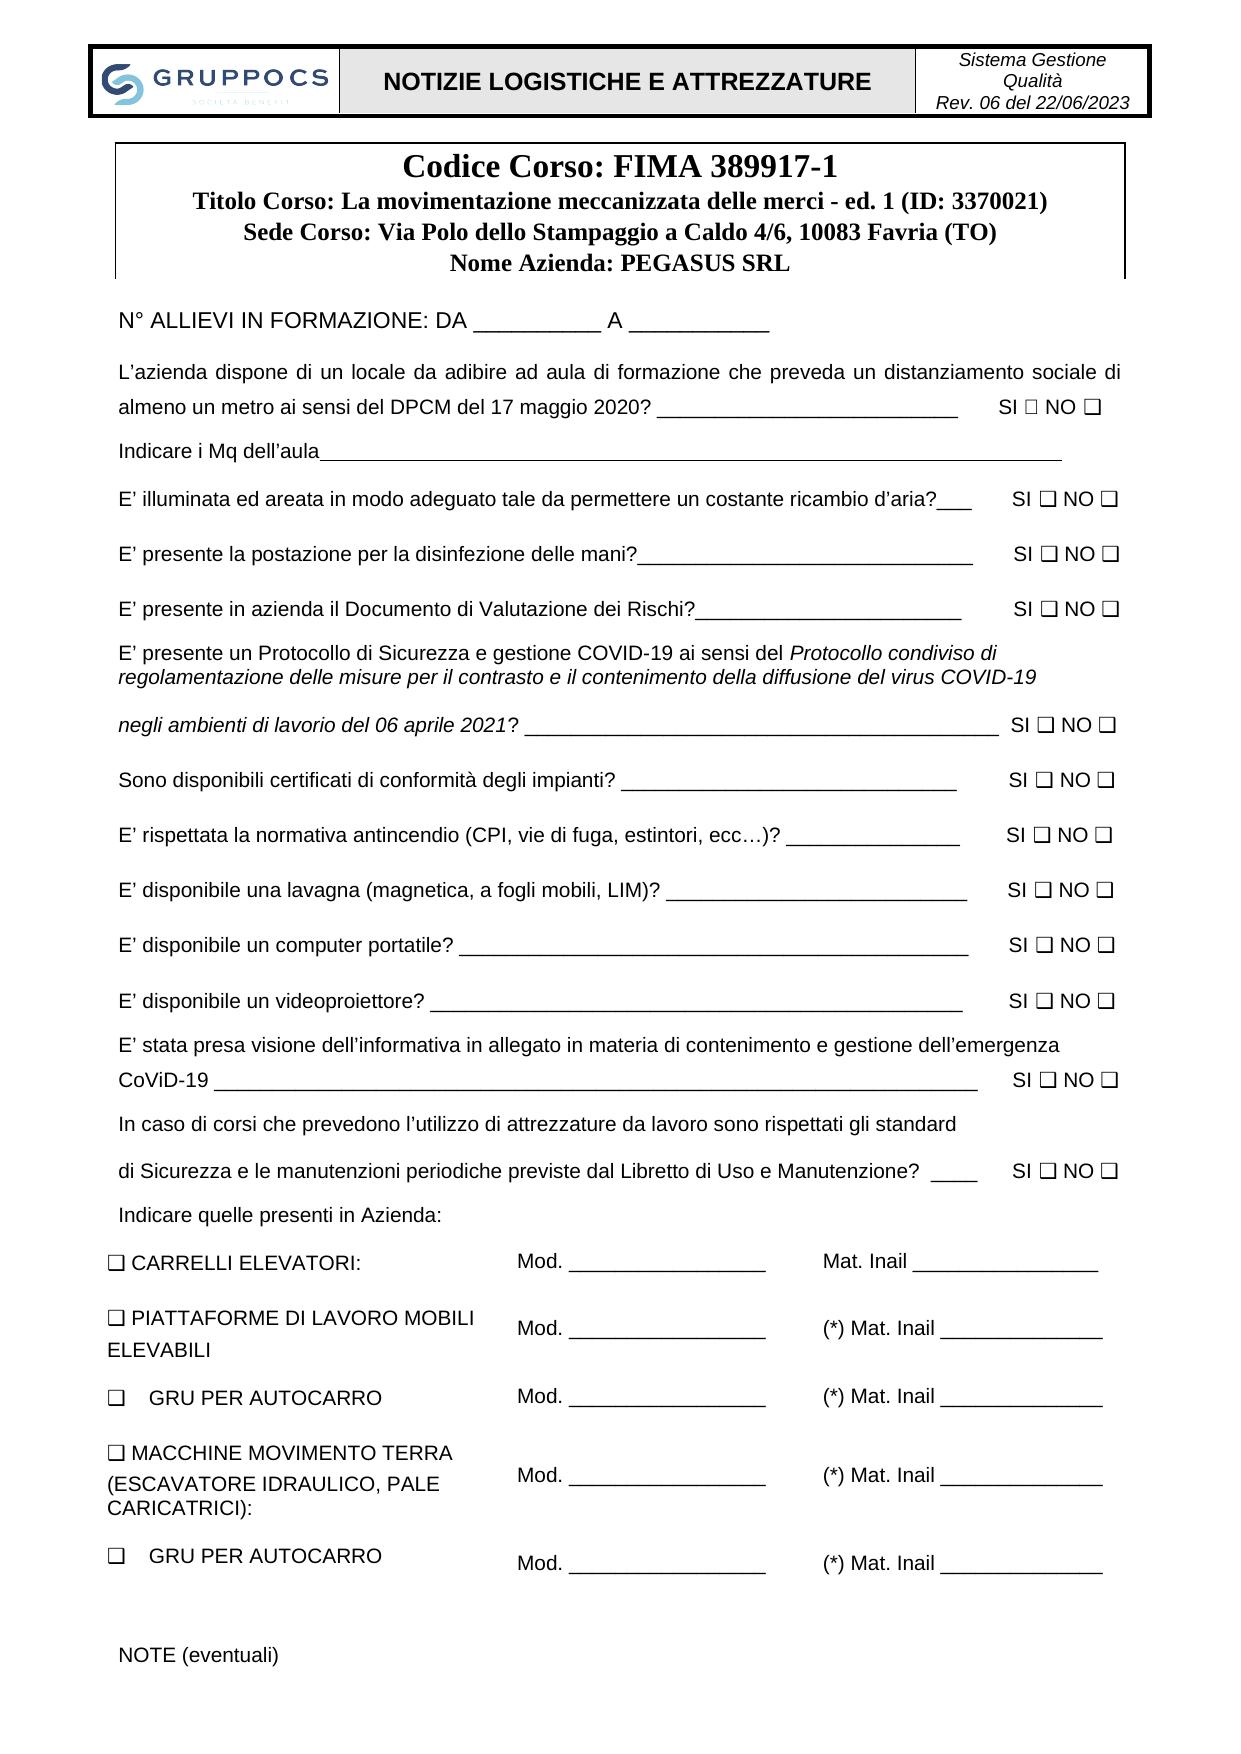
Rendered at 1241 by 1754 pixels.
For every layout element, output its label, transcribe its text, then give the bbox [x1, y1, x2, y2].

text E’ stata presa visione dell’informativa in allegato in materia di contenimento e gestione dell’emergenza CoViD-19 __________________________________________________________________ SI ❑ NO ❑ [118, 1032, 1122, 1099]
text Sono disponibili certificati di conformità degli impianti? _____________________________ SI ❑ NO ❑ [118, 756, 1122, 799]
text E’ presente un Protocollo di Sicurezza e gestione COVID-19 ai sensi del Protocollo condiviso di regolamentazione delle misure per il contrasto e il contenimento della diffusione del virus COVID-19 [118, 641, 1122, 689]
table_header ❑ CARRELLI ELEVATORI: [96, 1227, 506, 1282]
text In caso di corsi che prevedono l’utilizzo di attrezzature da lavoro sono rispettati gli standard [118, 1112, 1122, 1136]
table_cell (*) Mat. Inail ______________ [811, 1417, 1117, 1520]
text Nome Azienda: PEGASUS SRL [116, 248, 1124, 279]
text Indicare quelle presenti in Azienda: [118, 1203, 1122, 1227]
table_cell Mod. _________________ [506, 1417, 811, 1520]
table_cell ❑ PIATTAFORME DI LAVORO MOBILI ELEVABILI [96, 1283, 506, 1362]
table_cell ❑ GRU PER AUTOCARRO [96, 1362, 506, 1417]
text E’ disponibile un computer portatile? ____________________________________________ SI ❑ NO ❑ [118, 922, 1122, 965]
text L’azienda dispone di un locale da adibire ad aula di formazione che preveda un distanziamento sociale di almeno un metro ai sensi del DPCM del 17 maggio 2020? __________________________ SI  NO ❑ [118, 359, 1122, 426]
table_cell Mod. _________________ [506, 1283, 811, 1362]
text E’ disponibile una lavagna (magnetica, a fogli mobili, LIM)? __________________________ SI ❑ NO ❑ [118, 867, 1122, 909]
text negli ambienti di lavorio del 06 aprile 2021? _________________________________________ SI ❑ NO ❑ [118, 701, 1122, 744]
table_cell (*) Mat. Inail ______________ [811, 1283, 1117, 1362]
text E’ rispettata la normativa antincendio (CPI, vie di fuga, estintori, ecc…)? _______________ SI ❑ NO ❑ [118, 812, 1122, 854]
table_cell ❑ MACCHINE MOVIMENTO TERRA (ESCAVATORE IDRAULICO, PALE CARICATRICI): [96, 1417, 506, 1520]
table_cell (*) Mat. Inail ______________ [811, 1362, 1117, 1417]
table_cell ❑ GRU PER AUTOCARRO [96, 1520, 506, 1630]
table_cell Mod. _________________ [506, 1520, 811, 1630]
table_header Mod. _________________ [506, 1227, 811, 1282]
table_cell (*) Mat. Inail ______________ [811, 1520, 1117, 1630]
text E’ illuminata ed areata in modo adeguato tale da permettere un costante ricambio d’aria?___ SI ❑ NO ❑ [118, 475, 1122, 518]
picture [101, 64, 332, 106]
text di Sicurezza e le manutenzioni periodiche previste dal Libretto di Uso e Manutenzione? ____ SI ❑ NO ❑ [118, 1148, 1122, 1191]
text Sede Corso: Via Polo dello Stampaggio a Caldo 4/6, 10083 Favria (TO) [116, 217, 1124, 248]
text E’ presente in azienda il Documento di Valutazione dei Rischi?_______________________ SI ❑ NO ❑ [118, 586, 1122, 628]
text E’ disponibile un videoproiettore? ______________________________________________ SI ❑ NO ❑ [118, 977, 1122, 1020]
text NOTE (eventuali) [118, 1643, 1122, 1667]
text Codice Corso: FIMA 389917-1 [116, 144, 1124, 186]
table_header Mat. Inail ________________ [811, 1227, 1117, 1282]
table_cell Mod. _________________ [506, 1362, 811, 1417]
text Titolo Corso: La movimentazione meccanizzata delle merci - ed. 1 (ID: 3370021) [116, 186, 1124, 217]
text E’ presente la postazione per la disinfezione delle mani?_____________________________ SI ❑ NO ❑ [118, 530, 1122, 573]
text N° ALLIEVI IN FORMAZIONE: DA __________ A ___________ [118, 307, 1122, 334]
text Indicare i Mq dell’aula [118, 439, 1122, 463]
